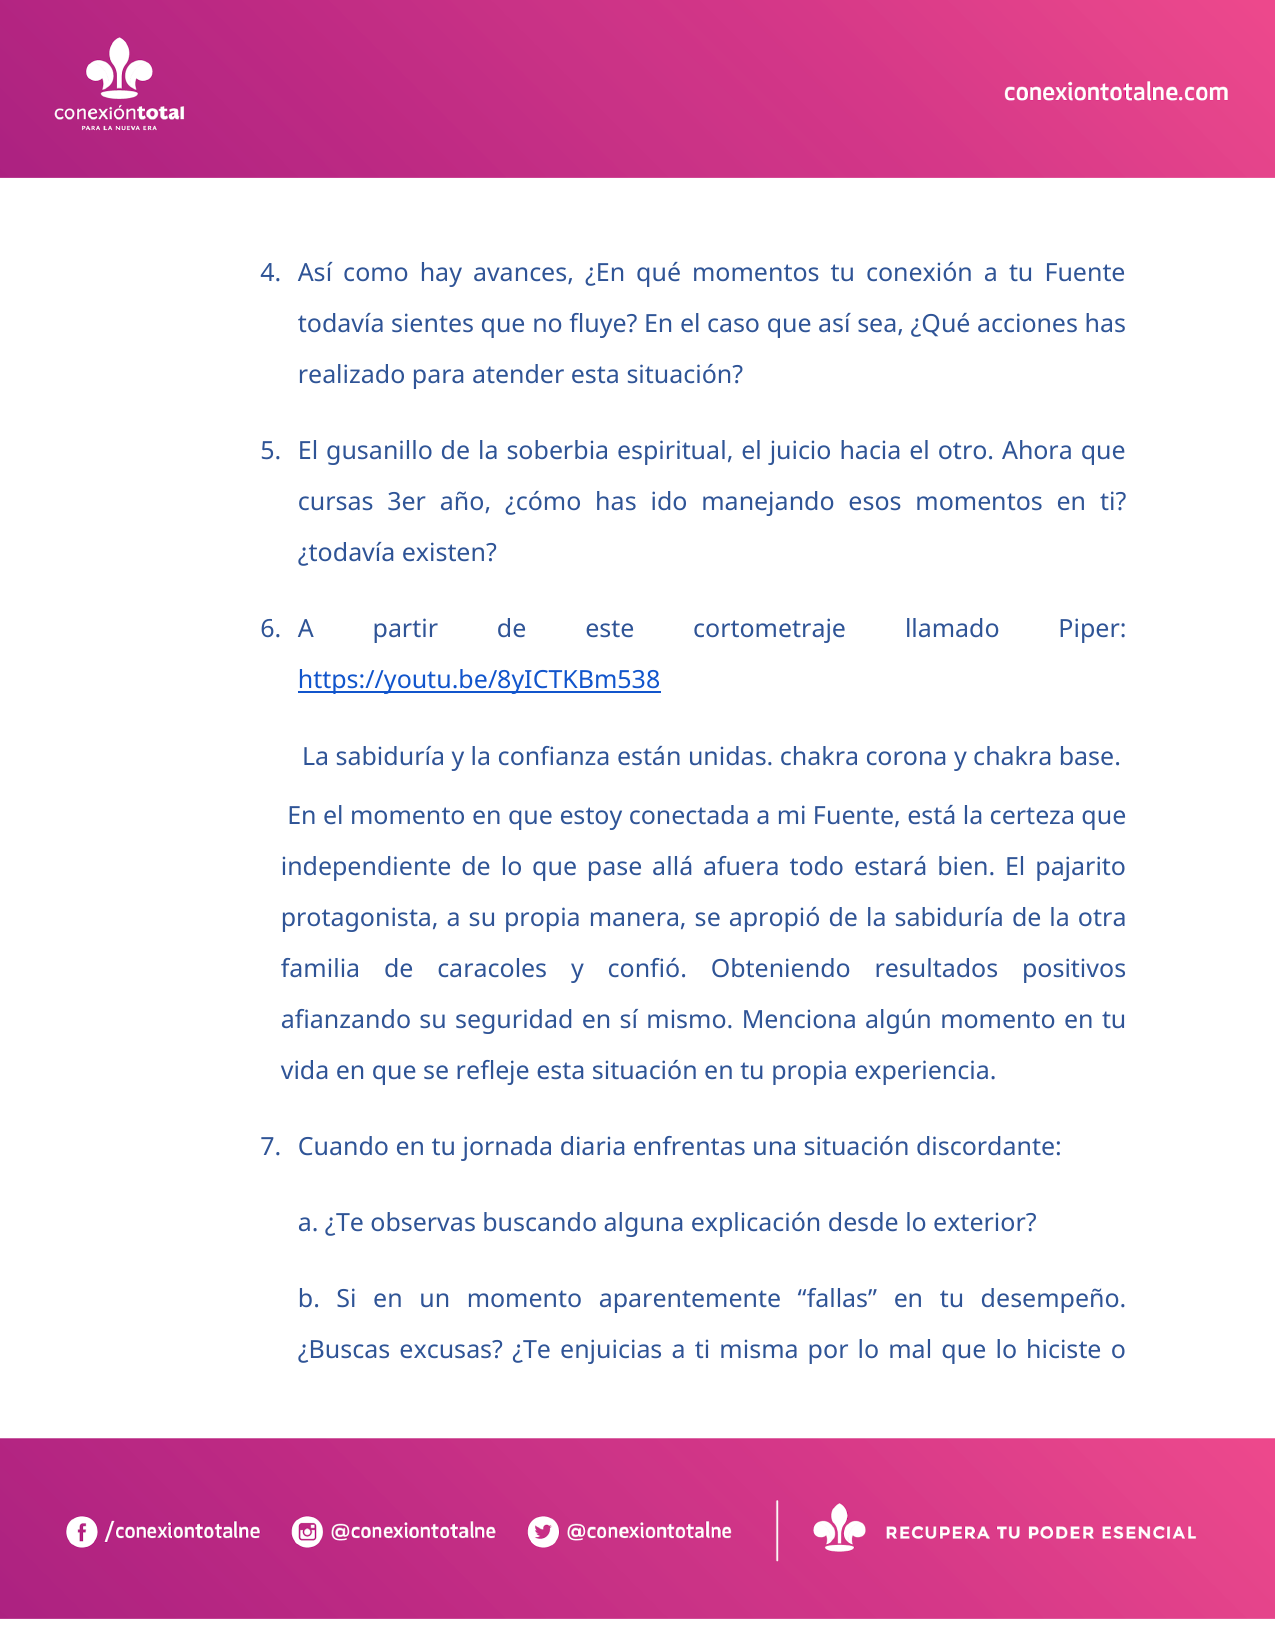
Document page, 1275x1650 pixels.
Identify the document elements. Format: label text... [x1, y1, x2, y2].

list A partir de este cortometraje llamado Piper: https://youtu.be/8yICTKBm538 [260, 611, 1127, 696]
picture [0, 0, 1275, 178]
picture [0, 1438, 1275, 1619]
text En el momento en que estoy conectada a mi Fuente, está la certeza que independiente de lo que pase allá afuera todo estará bien. El pajarito protagonista, a su propia manera, se apropió de la sabiduría de la otra familia de caracoles y confió. Obteniendo resultados positivos afianzando su seguridad en sí mismo. Menciona algún momento en tu vida en que se refleje esta situación en tu propia experiencia. [281, 797, 1127, 1087]
text La sabiduría y la confianza están unidas. chakra corona y chakra base. [295, 738, 1127, 772]
text a. ¿Te observas buscando alguna explicación desde lo exterior? [298, 1204, 1127, 1239]
list Así como hay avances, ¿En qué momentos tu conexión a tu Fuente todavía sientes que no fluye? En el caso que así sea, ¿Qué acciones has realizado para atender esta situación? [260, 255, 1127, 391]
list El gusanillo de la soberbia espiritual, el juicio hacia el otro. Ahora que cursas 3er año, ¿cómo has ido manejando esos momentos en ti? ¿todavía existen? [260, 433, 1127, 569]
list Cuando en tu jornada diaria enfrentas una situación discordante: [260, 1128, 1127, 1163]
